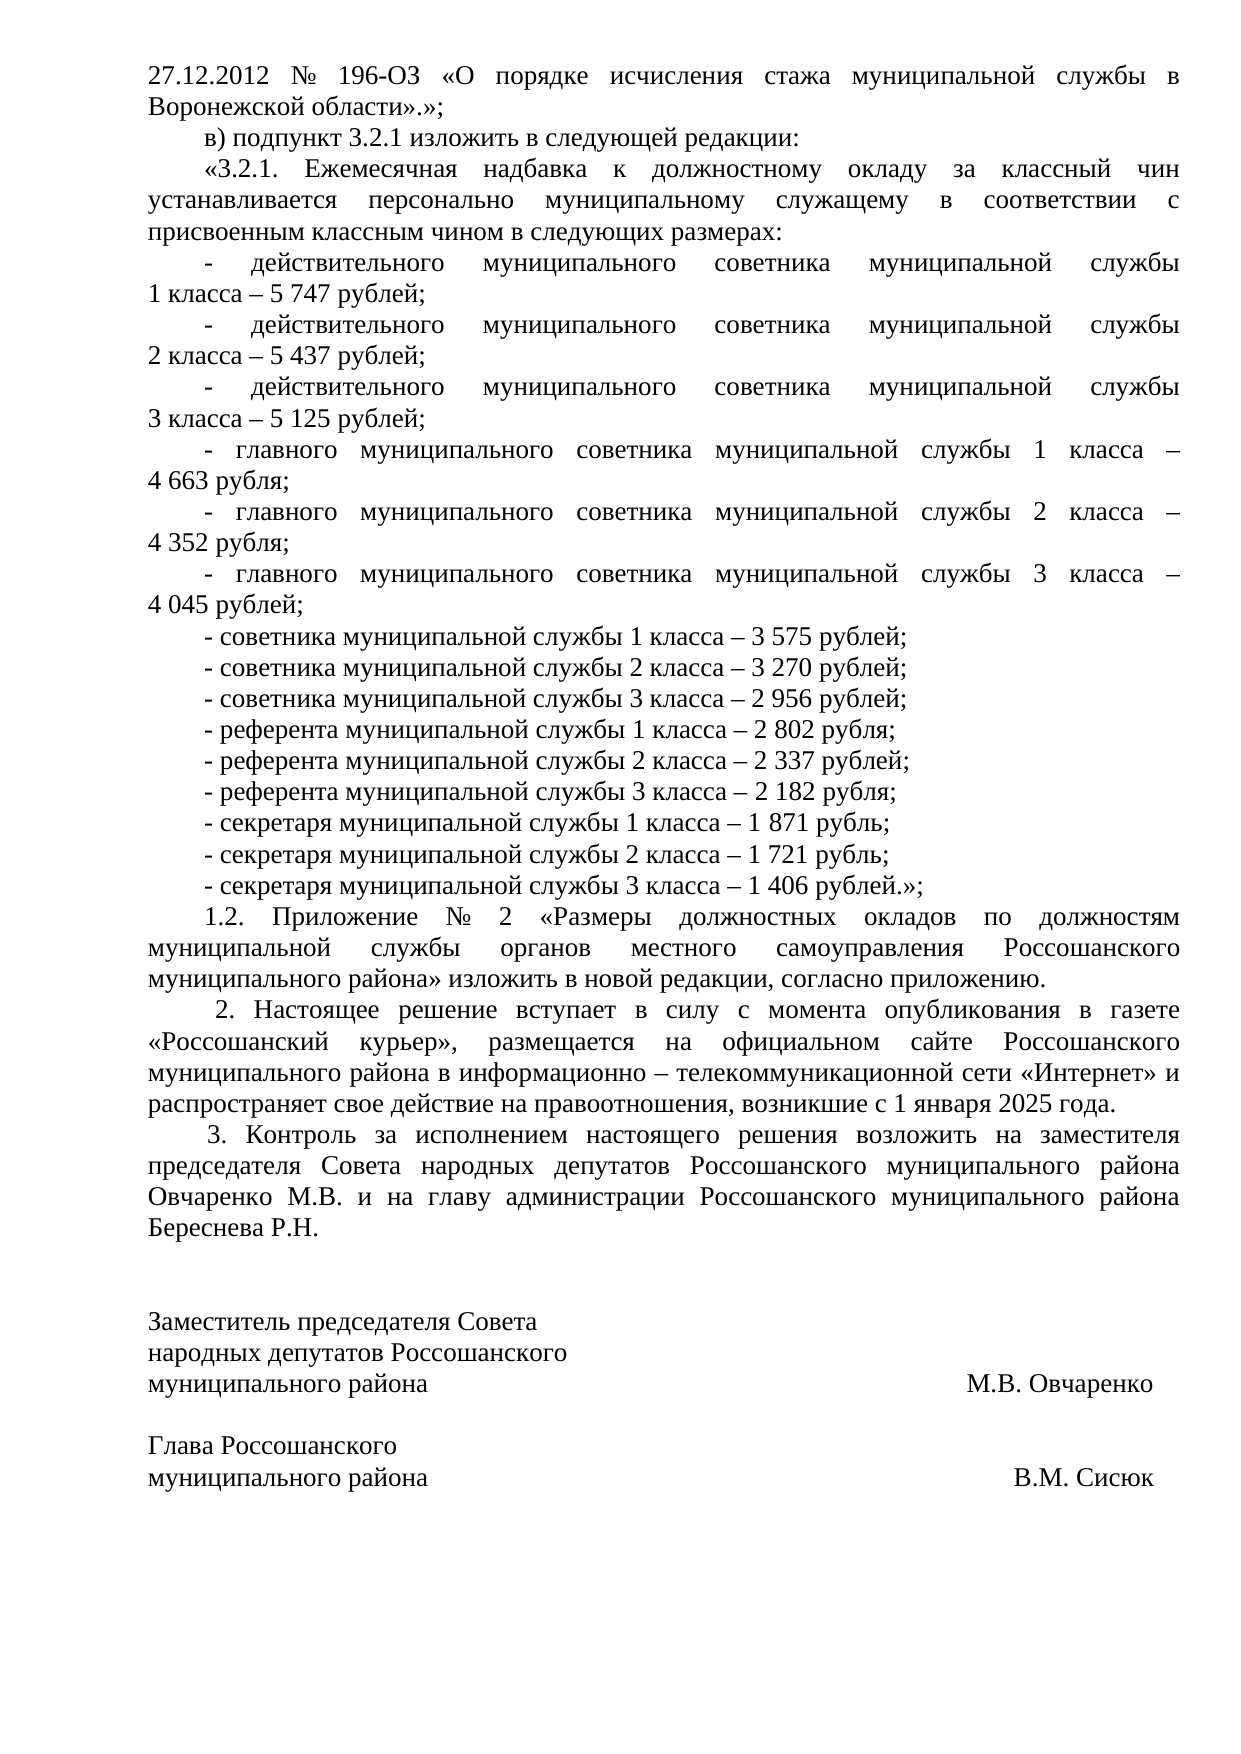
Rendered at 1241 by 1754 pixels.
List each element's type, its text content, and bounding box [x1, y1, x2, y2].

text в) подпункт 3.2.1 изложить в следующей редакции: [148, 121, 1181, 152]
text - главного муниципального советника муниципальной службы 3 класса – 4 045 рублей; [148, 557, 1181, 620]
text 1.2. Приложение № 2 «Размеры должностных окладов по должностям муниципальной службы органов местного самоуправления Россошанского муниципального района» изложить в новой редакции, согласно приложению. [148, 900, 1181, 993]
text - референта муниципальной службы 3 класса – 2 182 рубля; [148, 775, 1181, 807]
text Заместитель председателя Совета [148, 1305, 1181, 1336]
list 2. Настоящее решение вступает в силу с момента опубликования в газете «Россошанский курьер», размещается на официальном сайте Россошанского муниципального района в информационно – телекоммуникационной сети «Интернет» и распространяет свое действие на правоотношения, возникшие с 1 января 2025 года. [148, 993, 1181, 1118]
text - действительного муниципального советника муниципальной службы 2 класса – 5 437 рублей; [148, 308, 1181, 371]
text - главного муниципального советника муниципальной службы 1 класса – 4 663 рубля; [148, 433, 1181, 495]
text Глава Россошанского [148, 1429, 1181, 1461]
text - референта муниципальной службы 1 класса – 2 802 рубля; [148, 713, 1181, 744]
text - советника муниципальной службы 3 класса – 2 956 рублей; [148, 682, 1181, 713]
text муниципального района В.М. Сисюк [148, 1461, 1181, 1492]
text народных депутатов Россошанского [148, 1336, 1181, 1367]
text - секретаря муниципальной службы 2 класса – 1 721 рубль; [148, 838, 1181, 869]
text - референта муниципальной службы 2 класса – 2 337 рублей; [148, 744, 1181, 775]
text 3. Контроль за исполнением настоящего решения возложить на заместителя председателя Совета народных депутатов Россошанского муниципального района Овчаренко М.В. и на главу администрации Россошанского муниципального района Береснева Р.Н. [148, 1118, 1181, 1243]
text - секретаря муниципальной службы 3 класса – 1 406 рублей.»; [148, 869, 1181, 900]
text - действительного муниципального советника муниципальной службы 3 класса – 5 125 рублей; [148, 371, 1181, 433]
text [148, 59, 1181, 121]
text - действительного муниципального советника муниципальной службы 1 класса – 5 747 рублей; [148, 246, 1181, 308]
text - секретаря муниципальной службы 1 класса – 1 871 рубль; [148, 807, 1181, 838]
text - советника муниципальной службы 2 класса – 3 270 рублей; [148, 651, 1181, 682]
text - главного муниципального советника муниципальной службы 2 класса – 4 352 рубля; [148, 495, 1181, 557]
text муниципального района М.В. Овчаренко [148, 1367, 1181, 1398]
text «3.2.1. Ежемесячная надбавка к должностному окладу за классный чин устанавливается персонально муниципальному служащему в соответствии с присвоенным классным чином в следующих размерах: [148, 152, 1181, 246]
text - советника муниципальной службы 1 класса – 3 575 рублей; [148, 620, 1181, 651]
